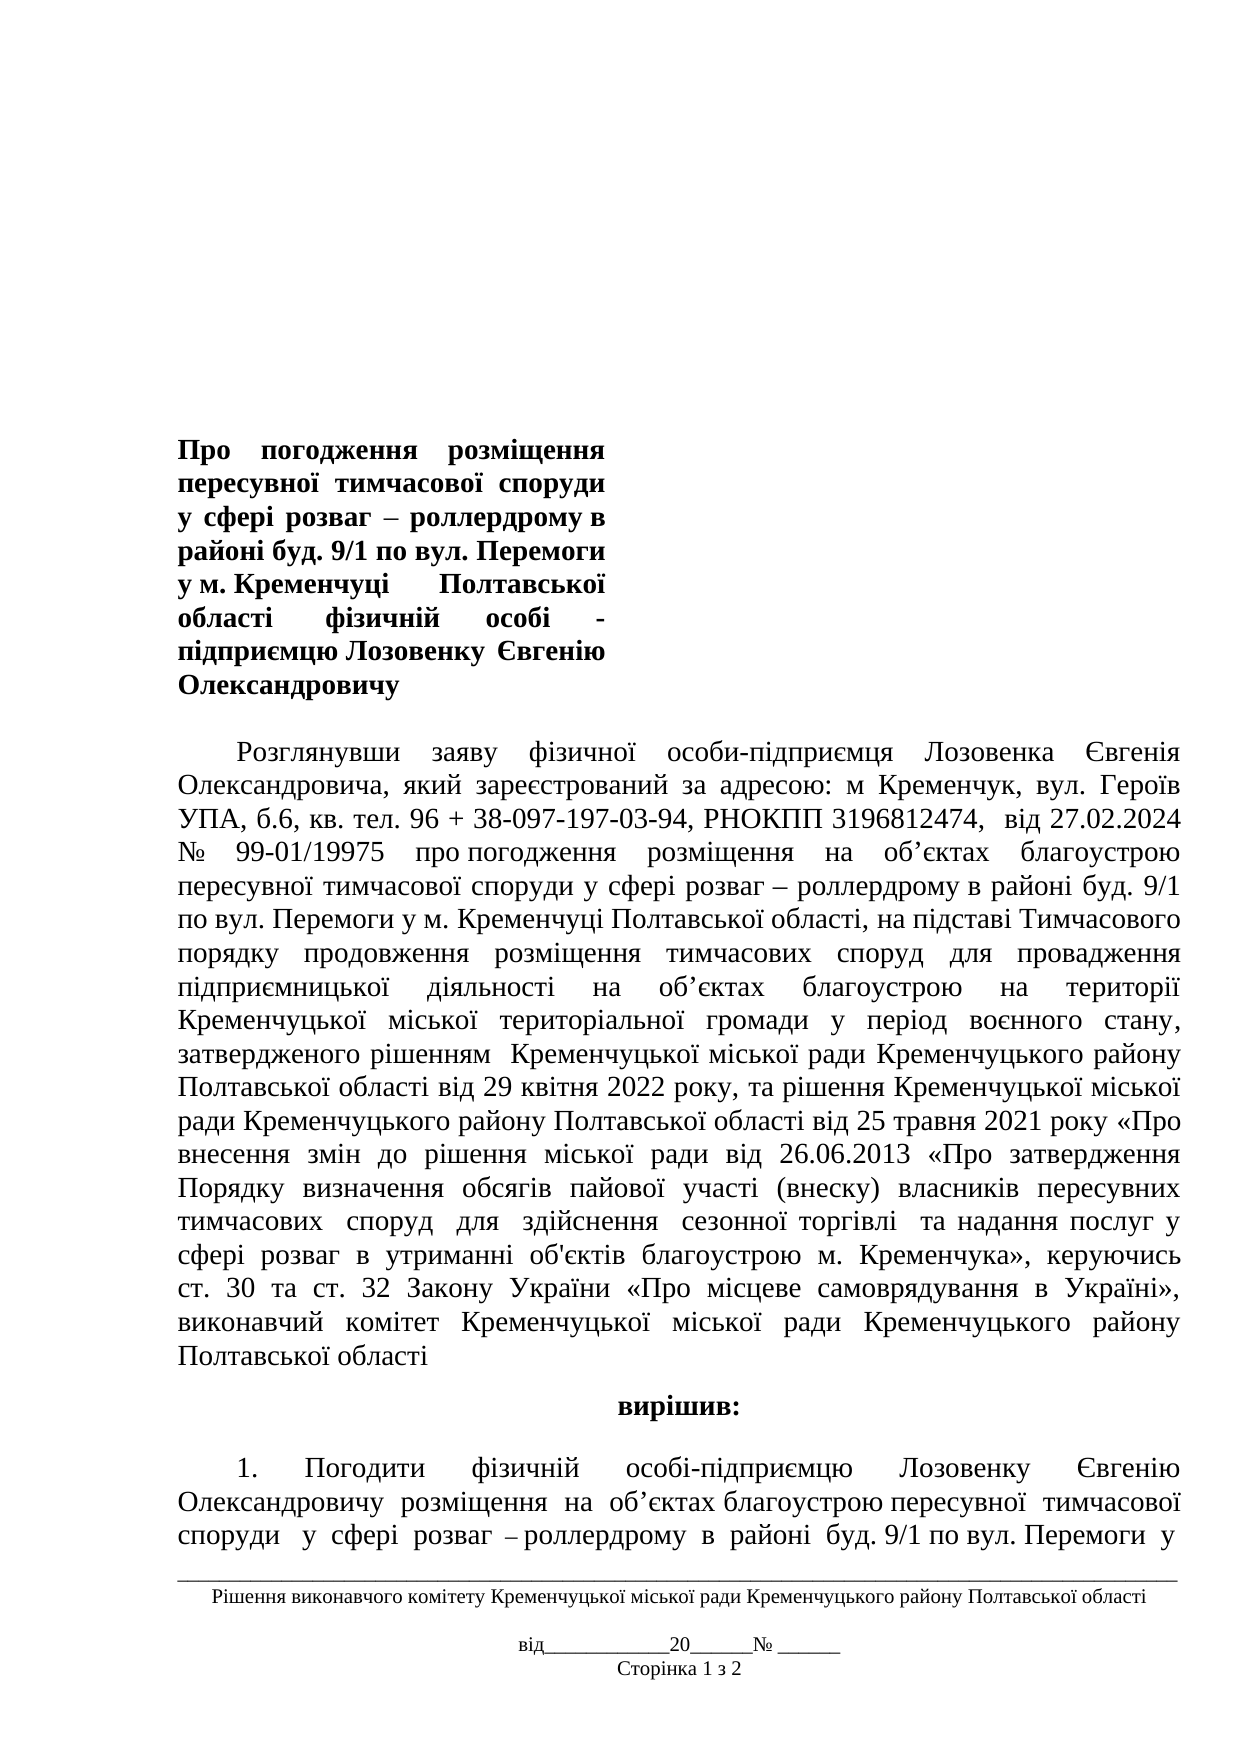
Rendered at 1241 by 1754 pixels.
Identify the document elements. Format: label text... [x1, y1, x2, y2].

text Про погодження розміщення пересувної тимчасової споруди у сфері розваг – роллердрому в районі буд. 9/1 по вул. Перемоги у м. Кременчуці Полтавської області фізичній особі - підприємцю Лозовенку Євгенію Олександровичу [177, 432, 605, 700]
text Розглянувши заяву фізичної особи-підприємця Лозовенка Євгенія Олександровича, який зареєстрований за адресою: м Кременчук, вул. Героїв УПА, б.6, кв. тел. 96 + 38-097-197-03-94, РНОКПП 3196812474, від 27.02.2024 № 99-01/19975 про погодження розміщення на об’єктах благоустрою пересувної тимчасової споруди у сфері розваг – роллердрому в районі буд. 9/1 по вул. Перемоги у м. Кременчуці Полтавської області, на підставі Тимчасового порядку продовження розміщення тимчасових споруд для провадження підприємницької діяльності на об’єктах благоустрою на території Кременчуцької міської територіальної громади у період воєнного стану, затвердженого рішенням Кременчуцької міської ради Кременчуцького району Полтавської області від 29 квітня 2022 року, та рішення Кременчуцької міської ради Кременчуцького району Полтавської області від 25 травня 2021 року «Про внесення змін до рішення міської ради від 26.06.2013 «Про затвердження Порядку визначення обсягів пайової участі (внеску) власників пересувних тимчасових споруд для здійснення сезонної торгівлі та надання послуг у сфері розваг в утриманні об'єктів благоустрою м. Кременчука», керуючись ст. 30 та ст. 32 Закону України «Про місцеве самоврядування в Україні», виконавчий комітет Кременчуцької міської ради Кременчуцького району Полтавської області [177, 734, 1181, 1371]
text 1. Погодити фізичній особі-підприємцю Лозовенку Євгенію Олександровичу розміщення на об’єктах благоустрою пересувної тимчасової споруди у сфері розваг – роллердрому в районі буд. 9/1 по вул. Перемоги у [177, 1450, 1181, 1551]
text вирішив: [177, 1388, 1181, 1421]
